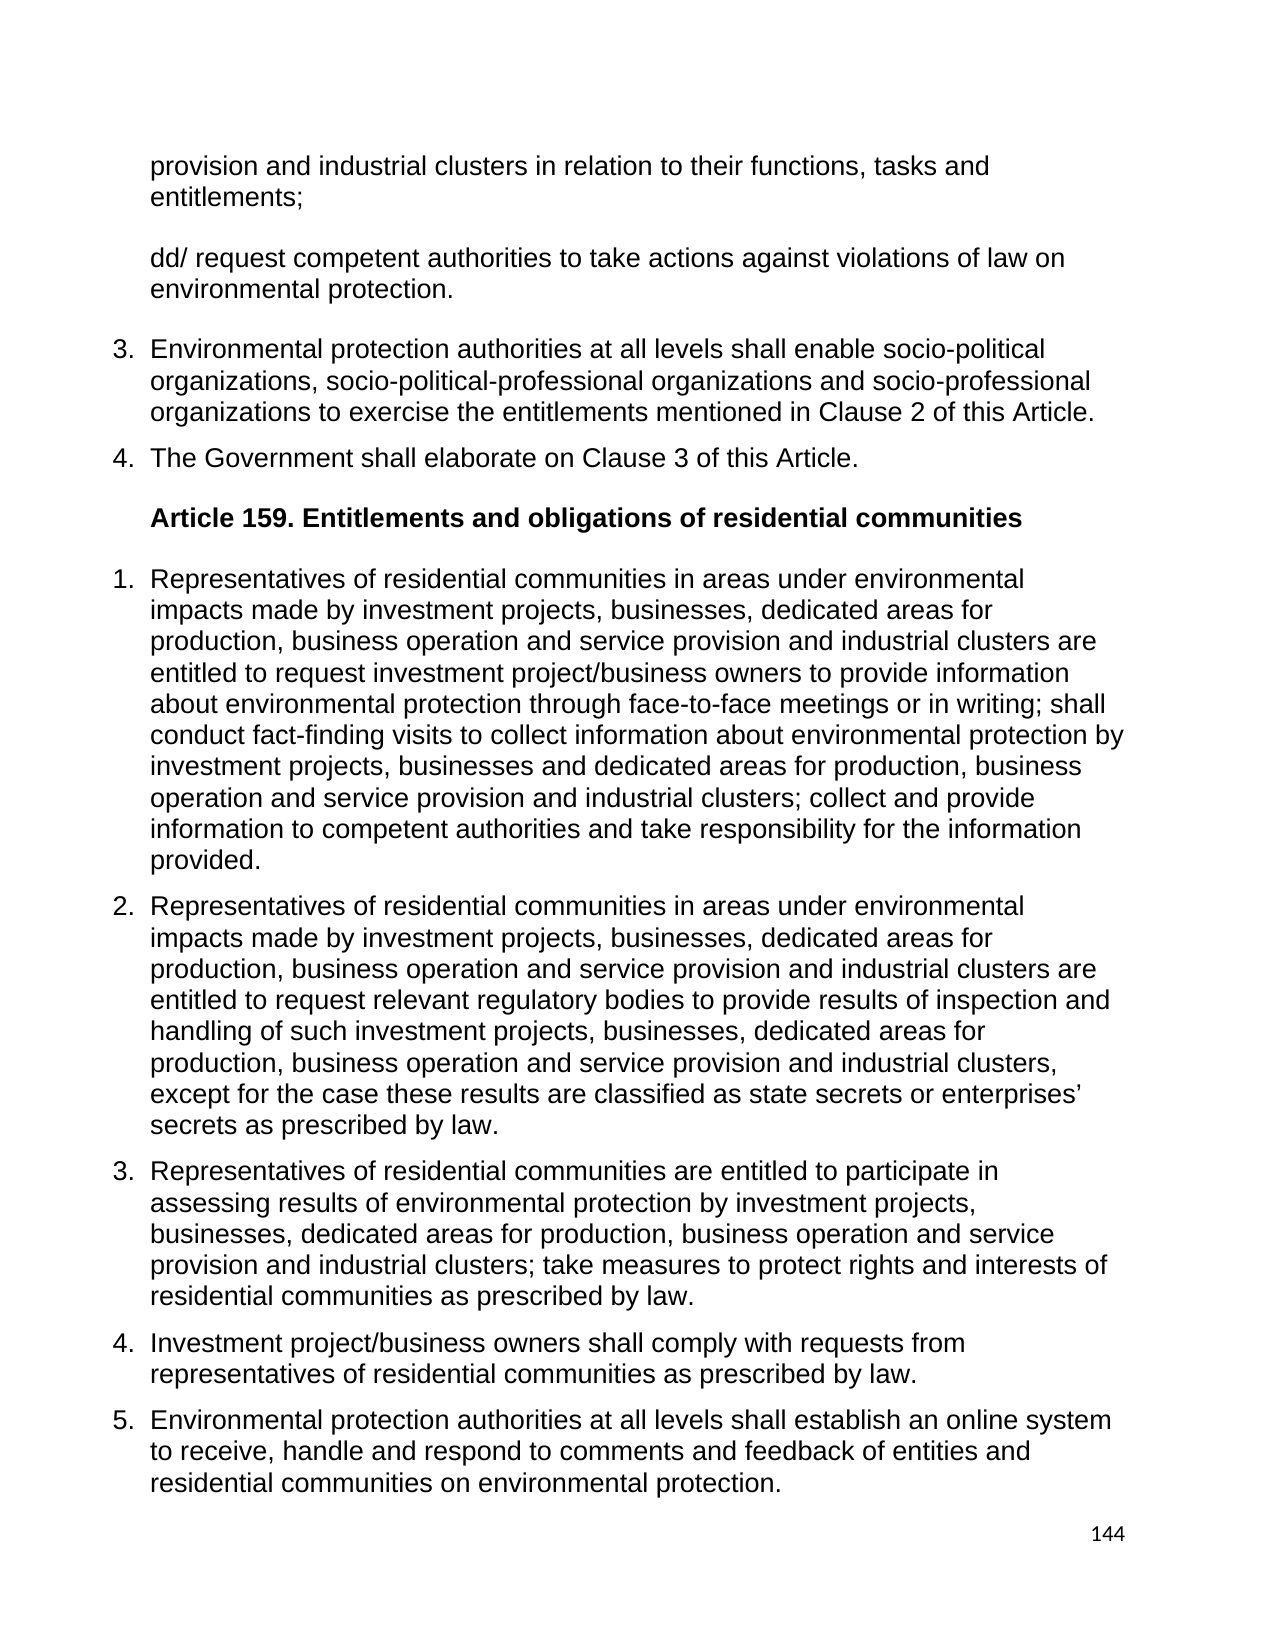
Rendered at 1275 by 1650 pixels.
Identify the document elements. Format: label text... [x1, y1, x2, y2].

list The Government shall elaborate on Clause 3 of this Article. [112, 442, 1125, 473]
list Representatives of residential communities in areas under environmental impacts made by investment projects, businesses, dedicated areas for production, business operation and service provision and industrial clusters are entitled to request investment project/business owners to provide information about environmental protection through face-to-face meetings or in writing; shall conduct fact-finding visits to collect information about environmental protection by investment projects, businesses and dedicated areas for production, business operation and service provision and industrial clusters; collect and provide information to competent authorities and take responsibility for the information provided. [112, 563, 1125, 875]
list Representatives of residential communities in areas under environmental impacts made by investment projects, businesses, dedicated areas for production, business operation and service provision and industrial clusters are entitled to request relevant regulatory bodies to provide results of inspection and handling of such investment projects, businesses, dedicated areas for production, business operation and service provision and industrial clusters, except for the case these results are classified as state secrets or enterprises’ secrets as prescribed by law. [112, 890, 1125, 1140]
list Environmental protection authorities at all levels shall enable socio-political organizations, socio-political-professional organizations and socio-professional organizations to exercise the entitlements mentioned in Clause 2 of this Article. [112, 333, 1125, 427]
text dd/ request competent authorities to take actions against violations of law on environmental protection. [150, 242, 1125, 304]
text Article 159. Entitlements and obligations of residential communities [150, 502, 1125, 534]
list Representatives of residential communities are entitled to participate in assessing results of environmental protection by investment projects, businesses, dedicated areas for production, business operation and service provision and industrial clusters; take measures to protect rights and interests of residential communities as prescribed by law. [112, 1155, 1125, 1312]
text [150, 150, 1125, 212]
list Environmental protection authorities at all levels shall establish an online system to receive, handle and respond to comments and feedback of entities and residential communities on environmental protection. [112, 1404, 1125, 1498]
list Investment project/business owners shall comply with requests from representatives of residential communities as prescribed by law. [112, 1327, 1125, 1389]
